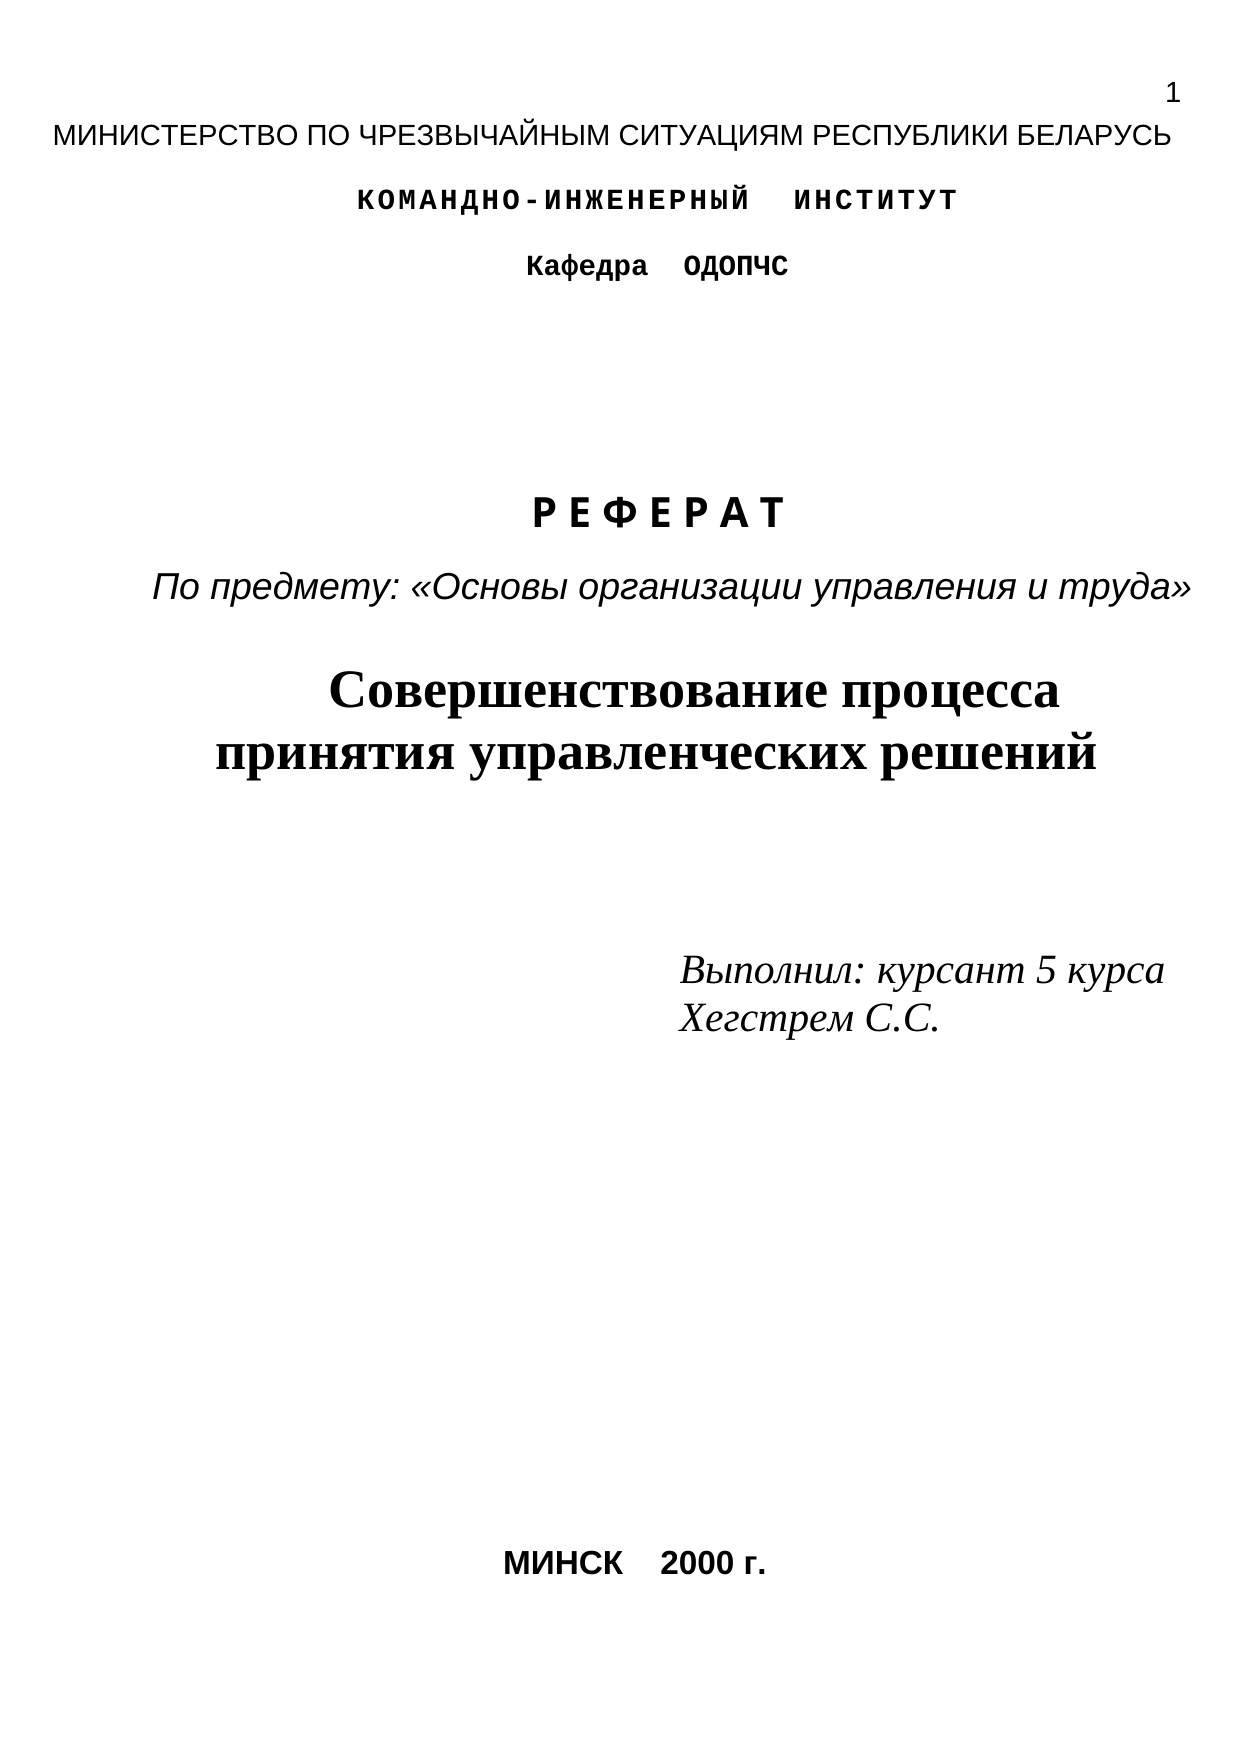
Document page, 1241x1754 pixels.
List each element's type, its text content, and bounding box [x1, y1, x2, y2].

subtitle Хегстрем С.С. [133, 992, 1181, 1040]
text МИНСК 2000 г. [88, 1543, 1181, 1582]
title МИНИСТЕРСТВО ПО ЧРЕЗВЫЧАЙНЫМ СИТУАЦИЯМ РЕСПУБЛИКИ БЕЛАРУСЬ [44, 118, 1181, 152]
text Кафедра ОДОПЧС [133, 251, 1181, 284]
subtitle По предмету: «Основы организации управления и труда» [133, 564, 1196, 607]
subtitle Выполнил: курсант 5 курса [133, 944, 1181, 992]
subtitle Р Е Ф Е Р А Т [133, 482, 1181, 539]
subtitle КОМАНДНО-ИНЖЕНЕРНЫЙ ИНСТИТУТ [133, 185, 1181, 218]
text Совершенствование процесса принятия управленческих решений [133, 657, 1181, 781]
